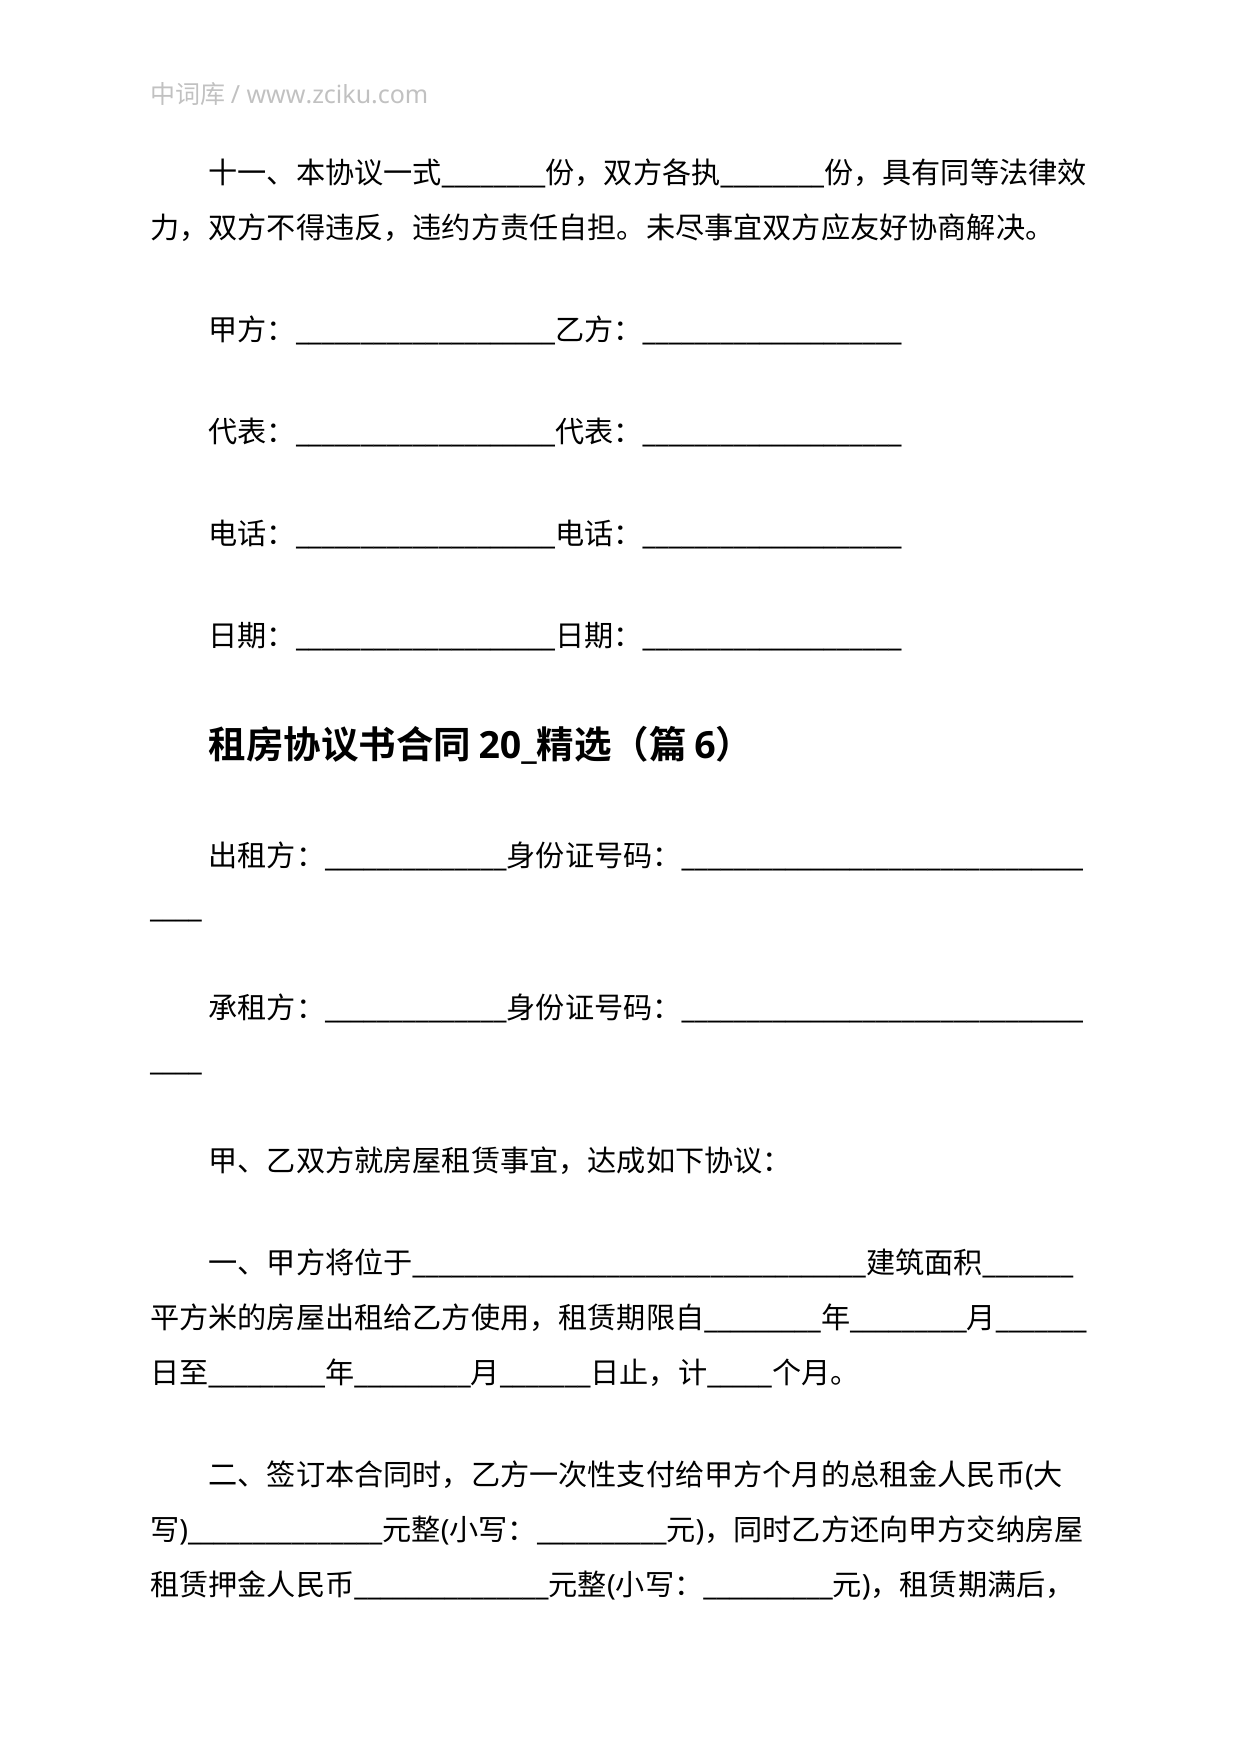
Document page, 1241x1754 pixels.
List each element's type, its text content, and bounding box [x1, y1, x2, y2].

text 甲方：____________________乙方：____________________ [150, 307, 1090, 349]
text 出租方：______________身份证号码：___________________________________ [150, 832, 1090, 926]
text 日期：____________________日期：____________________ [150, 613, 1090, 655]
text 承租方：______________身份证号码：___________________________________ [150, 985, 1090, 1079]
text 电话：____________________电话：____________________ [150, 511, 1090, 553]
text 代表：____________________代表：____________________ [150, 409, 1090, 451]
text 十一、本协议一式________份，双方各执________份，具有同等法律效力，双方不得违反，违约方责任自担。未尽事宜双方应友好协商解决。 [150, 150, 1090, 247]
text 一、甲方将位于___________________________________建筑面积_______平方米的房屋出租给乙方使用，租赁期限自_________年_________月_______日至_________年_________月_______日止，计_____个月。 [150, 1239, 1090, 1392]
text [150, 1451, 1090, 1604]
text 租房协议书合同20_精选（篇6） [150, 715, 1090, 769]
text 甲、乙双方就房屋租赁事宜，达成如下协议： [150, 1138, 1090, 1180]
